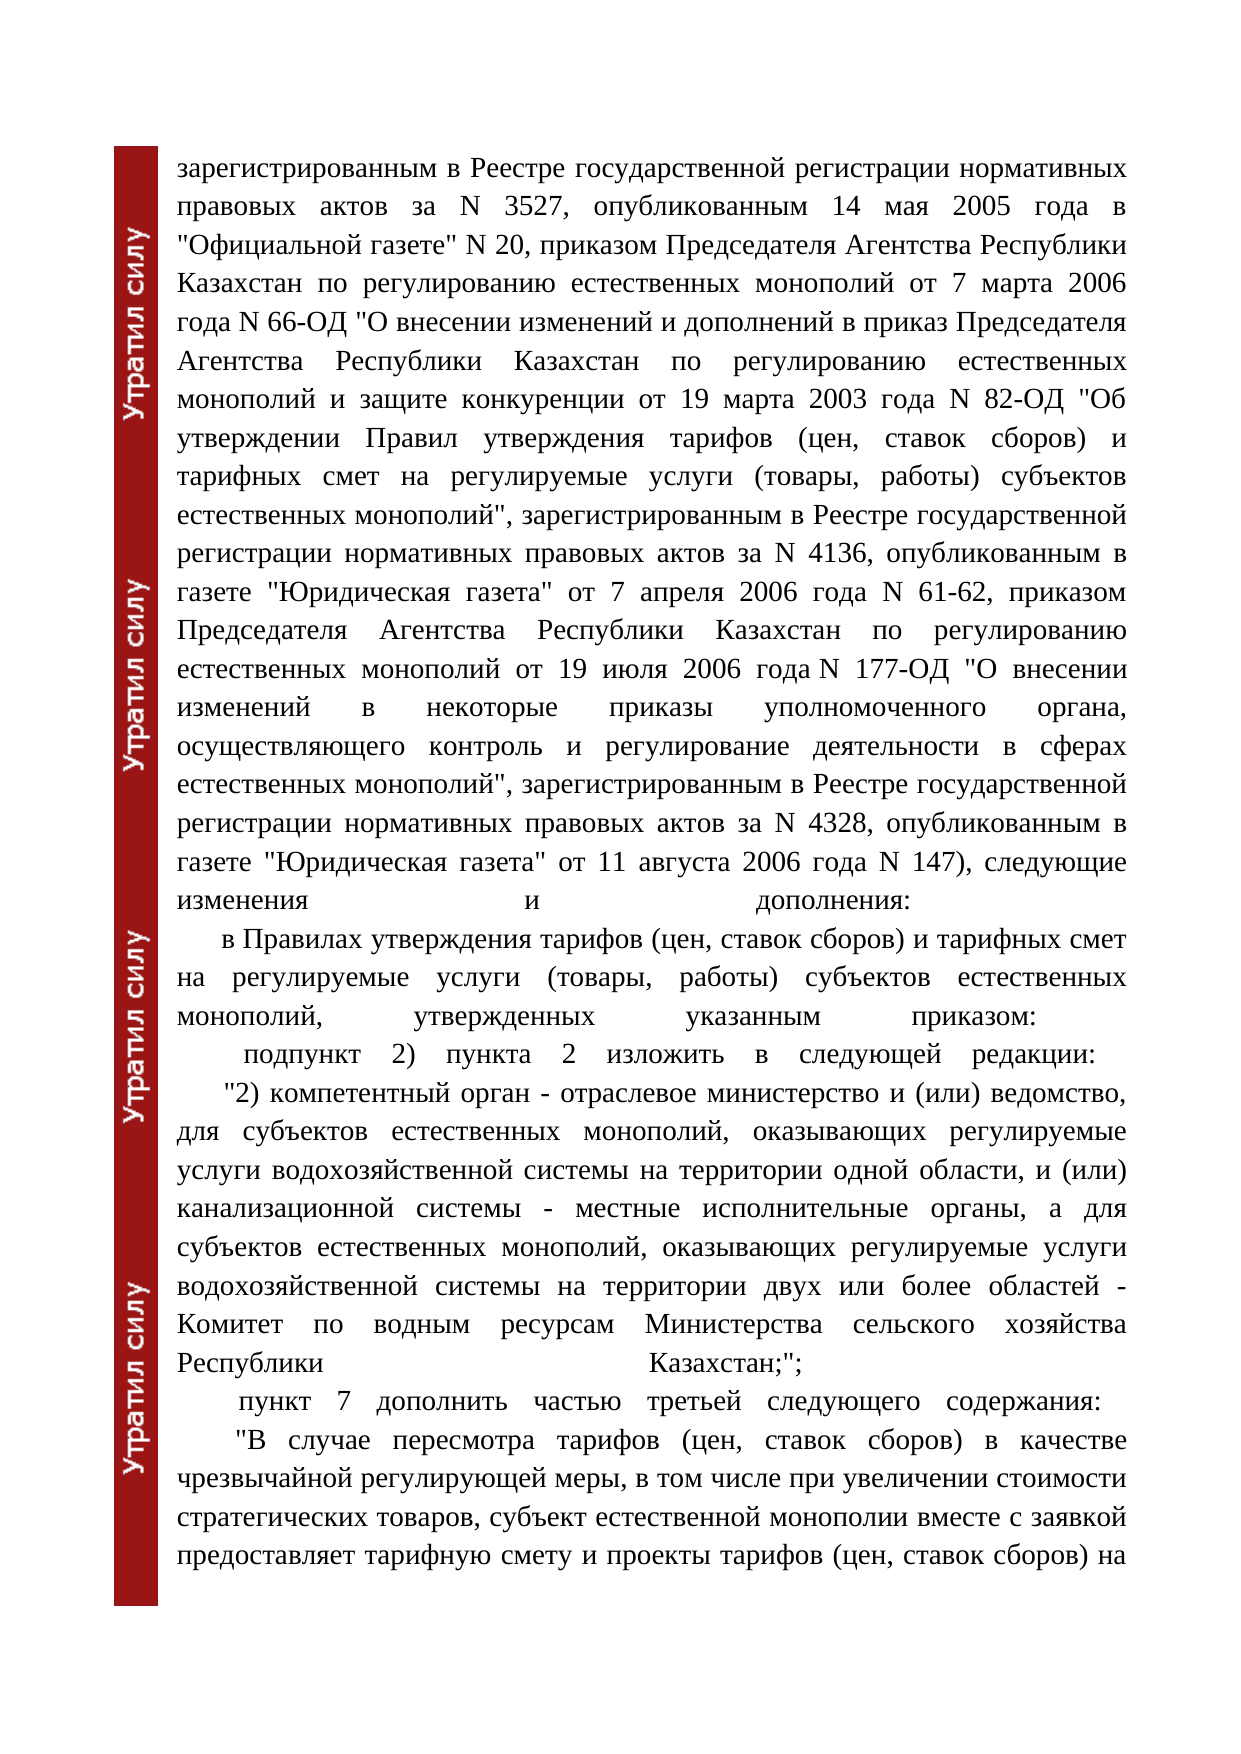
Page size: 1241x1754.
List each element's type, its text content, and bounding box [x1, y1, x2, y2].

picture [114, 1571, 158, 1606]
picture [114, 146, 158, 150]
